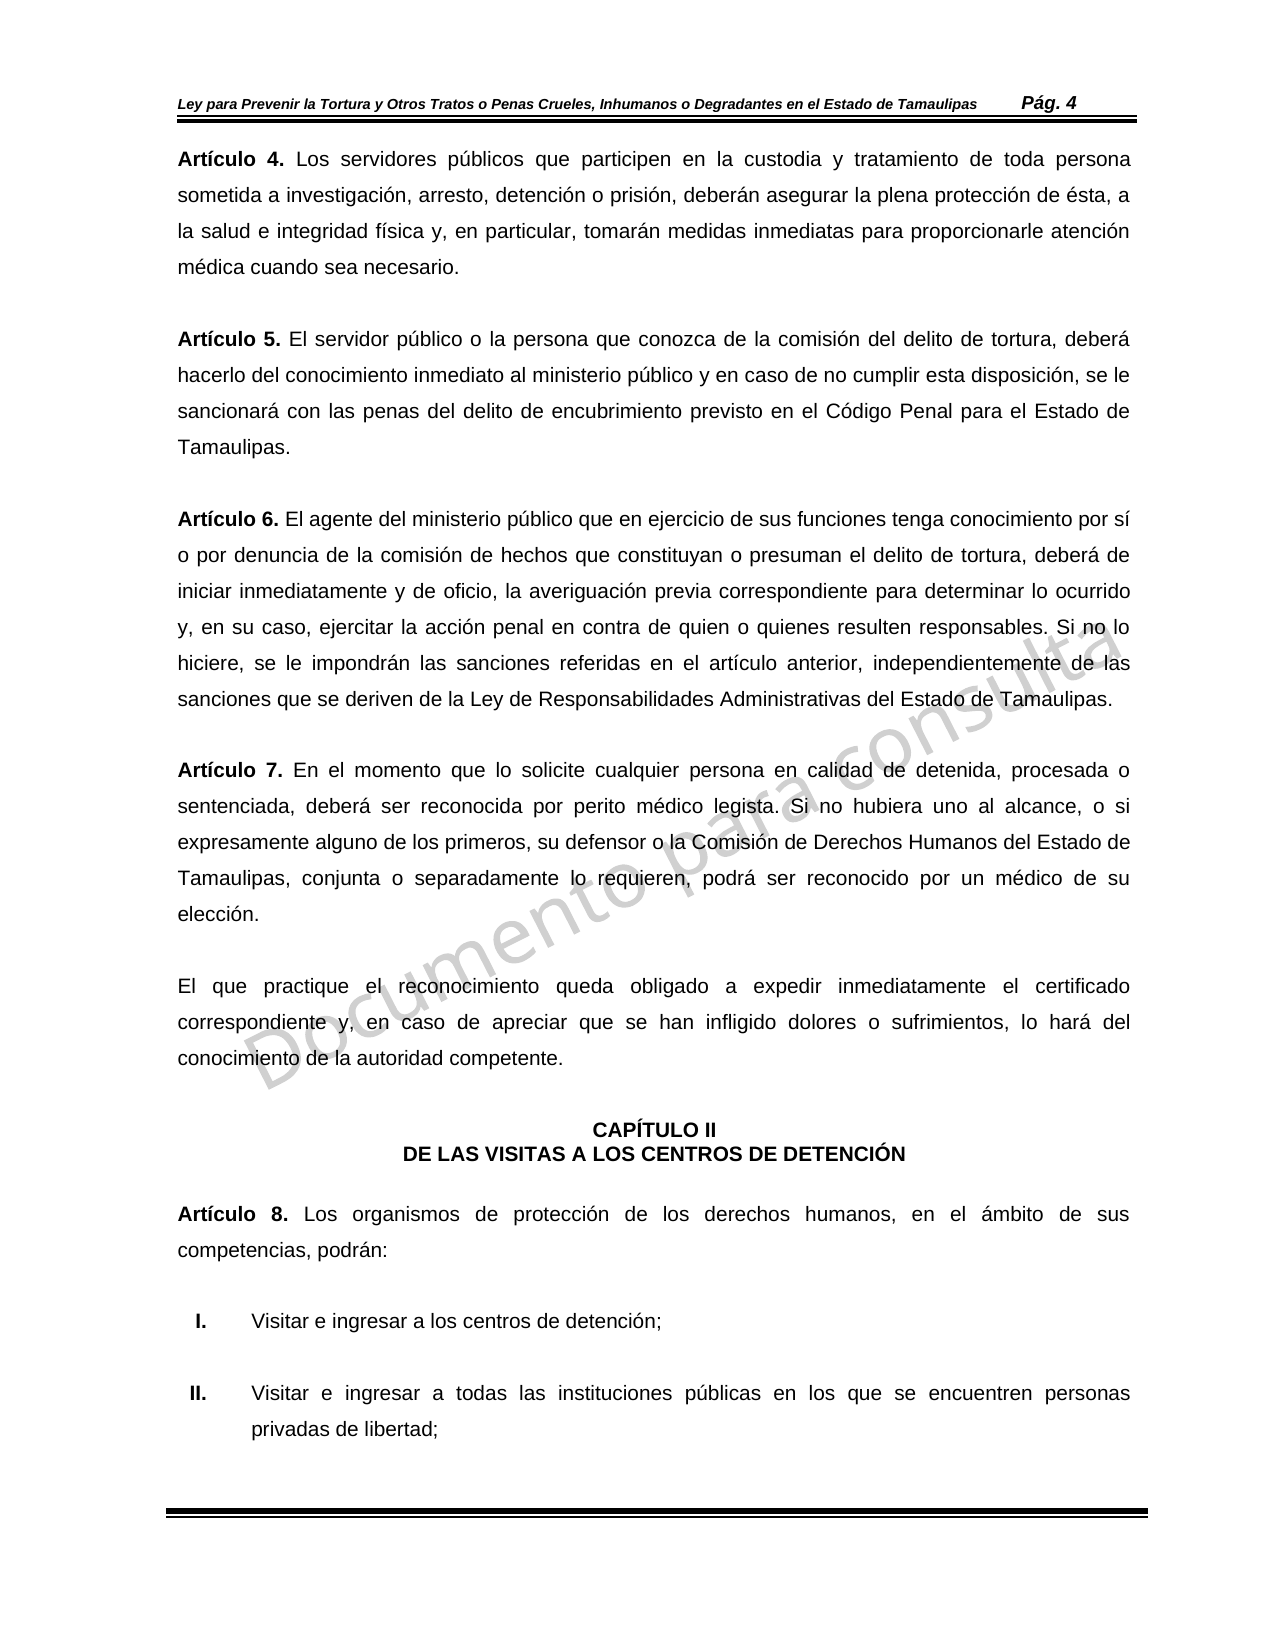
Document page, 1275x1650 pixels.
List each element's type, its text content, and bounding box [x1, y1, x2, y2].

text Artículo 7. En el momento que lo solicite cualquier persona en calidad de detenida, procesada o sentenciada, deberá ser reconocida por perito médico legista. Si no hubiera uno al alcance, o si expresamente alguno de los primeros, su defensor o la Comisión de Derechos Humanos del Estado de Tamaulipas, conjunta o separadamente lo requieren, podrá ser reconocido por un médico de su elección. [177, 758, 1132, 926]
text Artículo 4. Los servidores públicos que participen en la custodia y tratamiento de toda persona sometida a investigación, arresto, detención o prisión, deberán asegurar la plena protección de ésta, a la salud e integridad física y, en particular, tomarán medidas inmediatas para proporcionarle atención médica cuando sea necesario. [177, 147, 1132, 279]
list Visitar e ingresar a los centros de detención; [207, 1309, 1132, 1333]
text Artículo 5. El servidor público o la persona que conozca de la comisión del delito de tortura, deberá hacerlo del conocimiento inmediato al ministerio público y en caso de no cumplir esta disposición, se le sancionará con las penas del delito de encubrimiento previsto en el Código Penal para el Estado de Tamaulipas. [177, 327, 1132, 459]
text Artículo 8. Los organismos de protección de los derechos humanos, en el ámbito de sus competencias, podrán: [177, 1201, 1132, 1261]
text DE LAS VISITAS A LOS CENTROS DE DETENCIÓN [177, 1142, 1132, 1166]
list Visitar e ingresar a todas las instituciones públicas en los que se encuentren personas privadas de libertad; [207, 1381, 1132, 1441]
text Artículo 6. El agente del ministerio público que en ejercicio de sus funciones tenga conocimiento por sí o por denuncia de la comisión de hechos que constituyan o presuman el delito de tortura, deberá de iniciar inmediatamente y de oficio, la averiguación previa correspondiente para determinar lo ocurrido y, en su caso, ejercitar la acción penal en contra de quien o quienes resulten responsables. Si no lo hiciere, se le impondrán las sanciones referidas en el artículo anterior, independientemente de las sanciones que se deriven de la Ley de Responsabilidades Administrativas del Estado de Tamaulipas. [177, 507, 1132, 710]
text CAPÍTULO II [177, 1118, 1132, 1142]
text El que practique el reconocimiento queda obligado a expedir inmediatamente el certificado correspondiente y, en caso de apreciar que se han infligido dolores o sufrimientos, lo hará del conocimiento de la autoridad competente. [177, 974, 1132, 1070]
